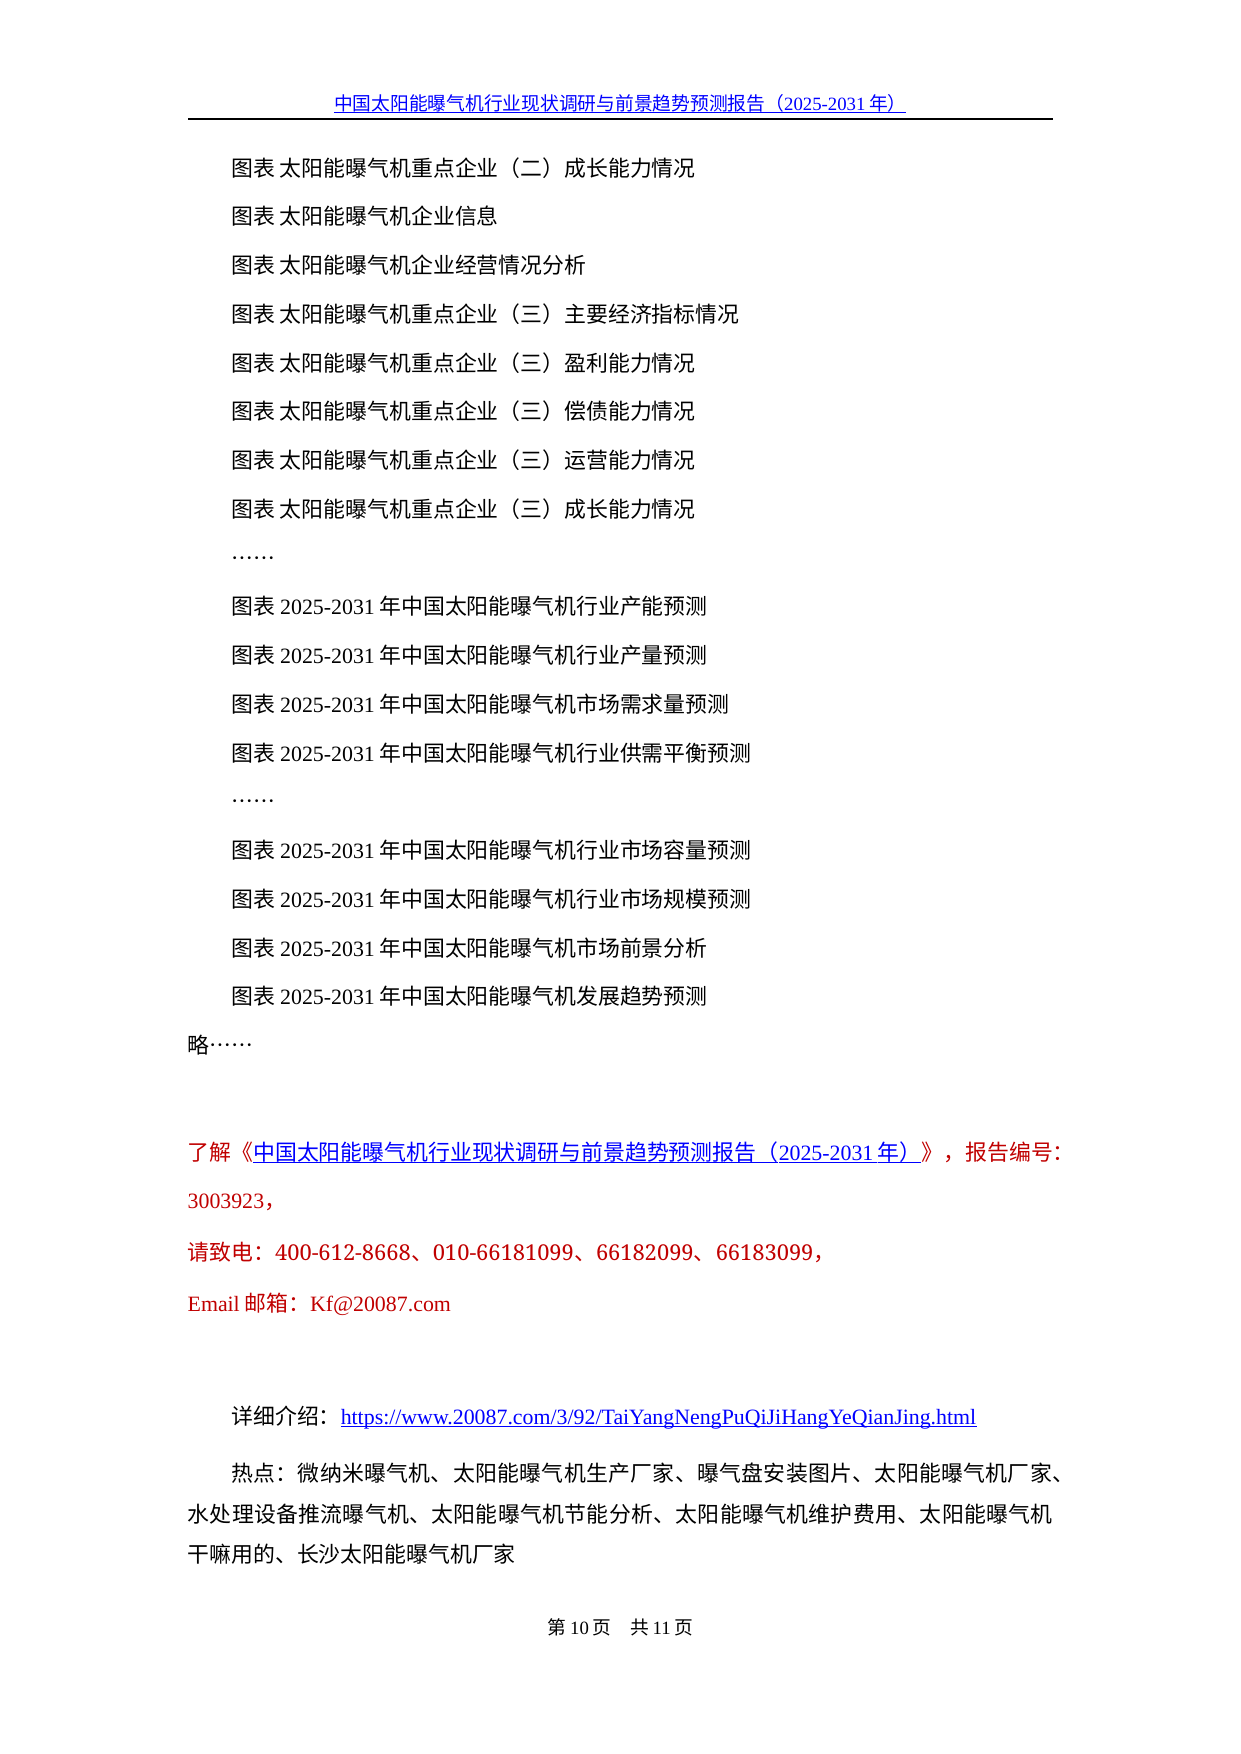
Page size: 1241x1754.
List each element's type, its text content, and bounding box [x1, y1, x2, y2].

text 了解《中国太阳能曝气机行业现状调研与前景趋势预测报告（2025-2031年）》，报告编号：3003923， [187, 1134, 1053, 1215]
text Email邮箱：Kf@20087.com [187, 1286, 1053, 1318]
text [187, 150, 1053, 1060]
text 详细介绍：https://www.20087.com/3/92/TaiYangNengPuQiJiHangYeQianJing.html [187, 1399, 1053, 1431]
text 热点：微纳米曝气机、太阳能曝气机生产厂家、曝气盘安装图片、太阳能曝气机厂家、水处理设备推流曝气机、太阳能曝气机节能分析、太阳能曝气机维护费用、太阳能曝气机干嘛用的、长沙太阳能曝气机厂家 [187, 1456, 1053, 1569]
text 请致电：400-612-8668、010-66181099、66182099、66183099， [187, 1234, 1053, 1267]
